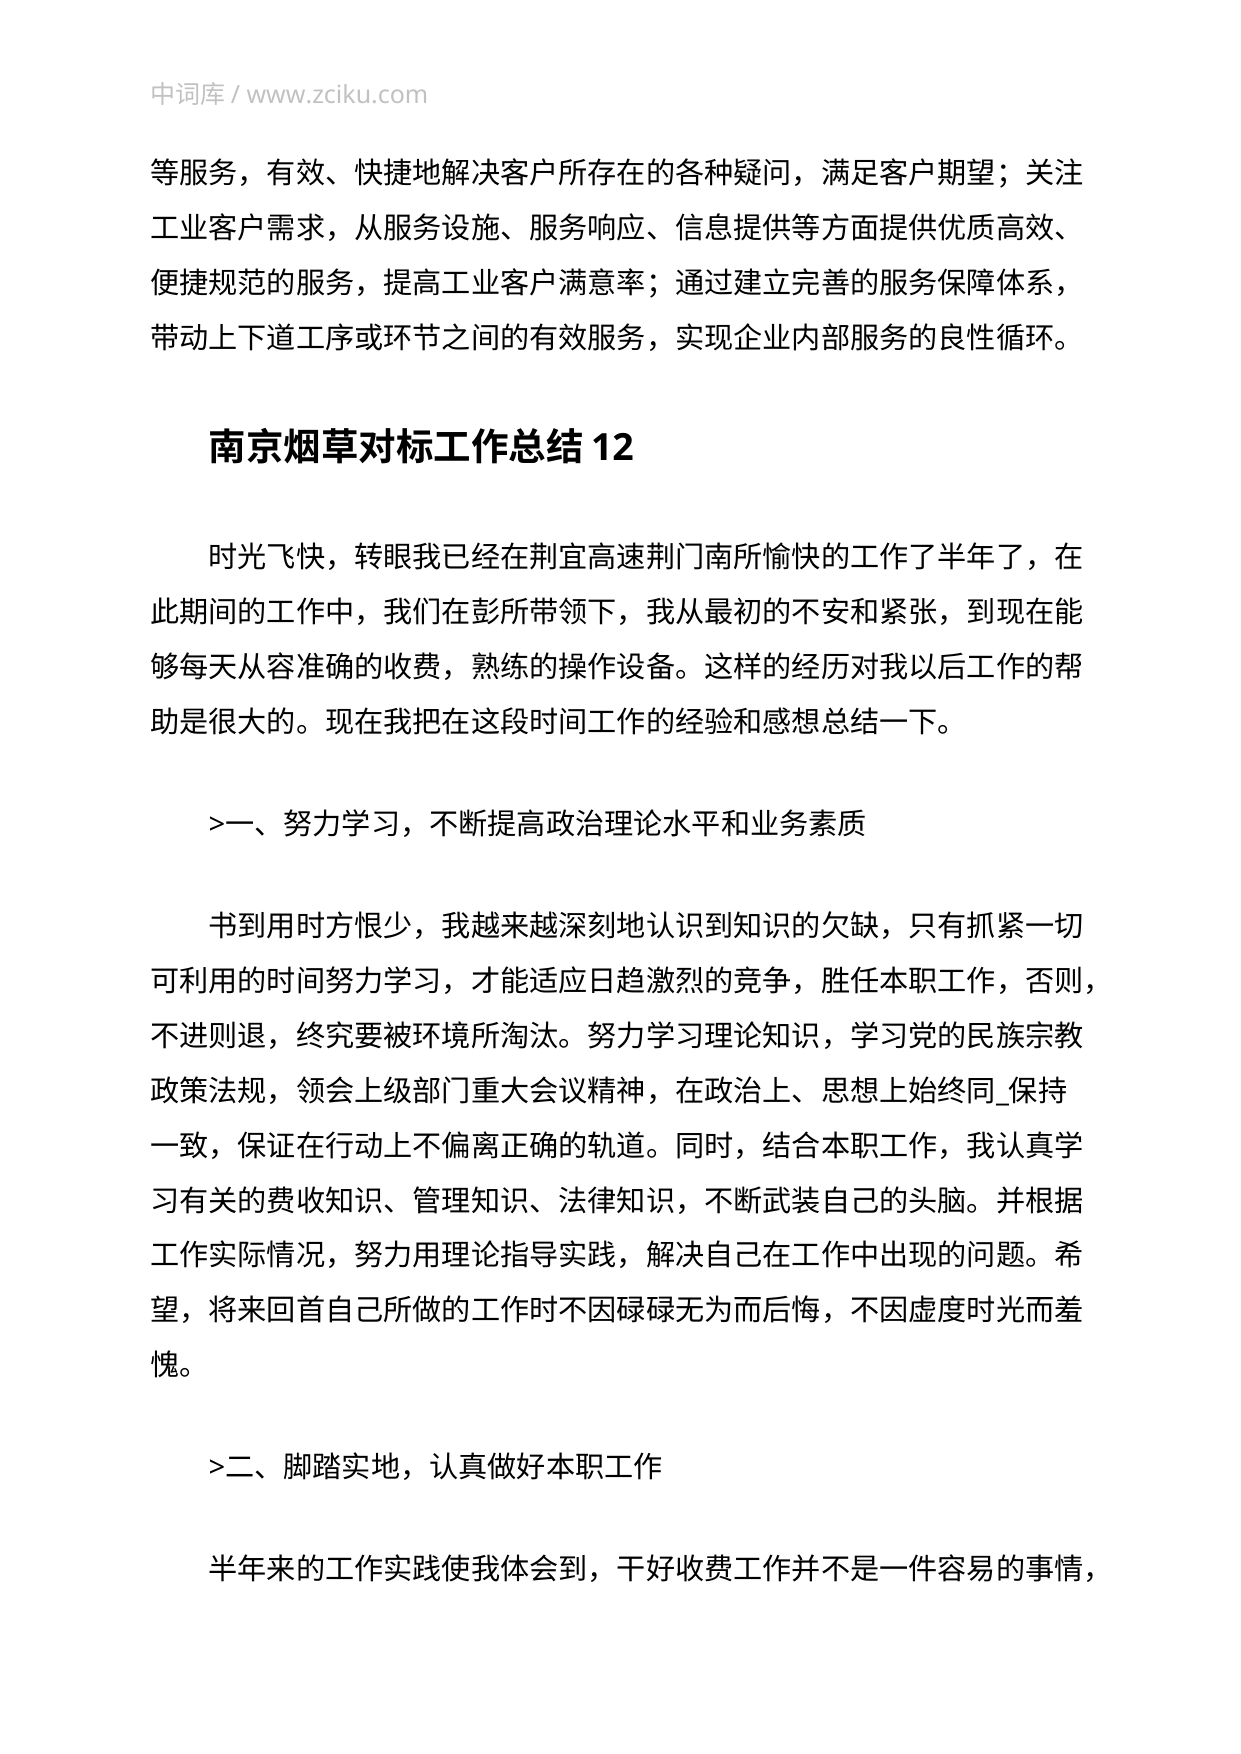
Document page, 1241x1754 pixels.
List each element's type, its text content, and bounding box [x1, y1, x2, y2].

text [150, 1546, 1090, 1588]
text 南京烟草对标工作总结12 [150, 416, 1090, 471]
text >二、脚踏实地，认真做好本职工作 [150, 1443, 1090, 1486]
text >一、努力学习，不断提高政治理论水平和业务素质 [150, 801, 1090, 843]
text 时光飞快，转眼我已经在荆宜高速荆门南所愉快的工作了半年了，在此期间的工作中，我们在彭所带领下，我从最初的不安和紧张，到现在能够每天从容准确的收费，熟练的操作设备。这样的经历对我以后工作的帮助是很大的。现在我把在这段时间工作的经验和感想总结一下。 [150, 534, 1090, 741]
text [150, 150, 1090, 357]
text 书到用时方恨少，我越来越深刻地认识到知识的欠缺，只有抓紧一切可利用的时间努力学习，才能适应日趋激烈的竞争，胜任本职工作，否则，不进则退，终究要被环境所淘汰。努力学习理论知识，学习党的民族宗教政策法规，领会上级部门重大会议精神，在政治上、思想上始终同_保持一致，保证在行动上不偏离正确的轨道。同时，结合本职工作，我认真学习有关的费收知识、管理知识、法律知识，不断武装自己的头脑。并根据工作实际情况，努力用理论指导实践，解决自己在工作中出现的问题。希望，将来回首自己所做的工作时不因碌碌无为而后悔，不因虚度时光而羞愧。 [150, 902, 1090, 1384]
